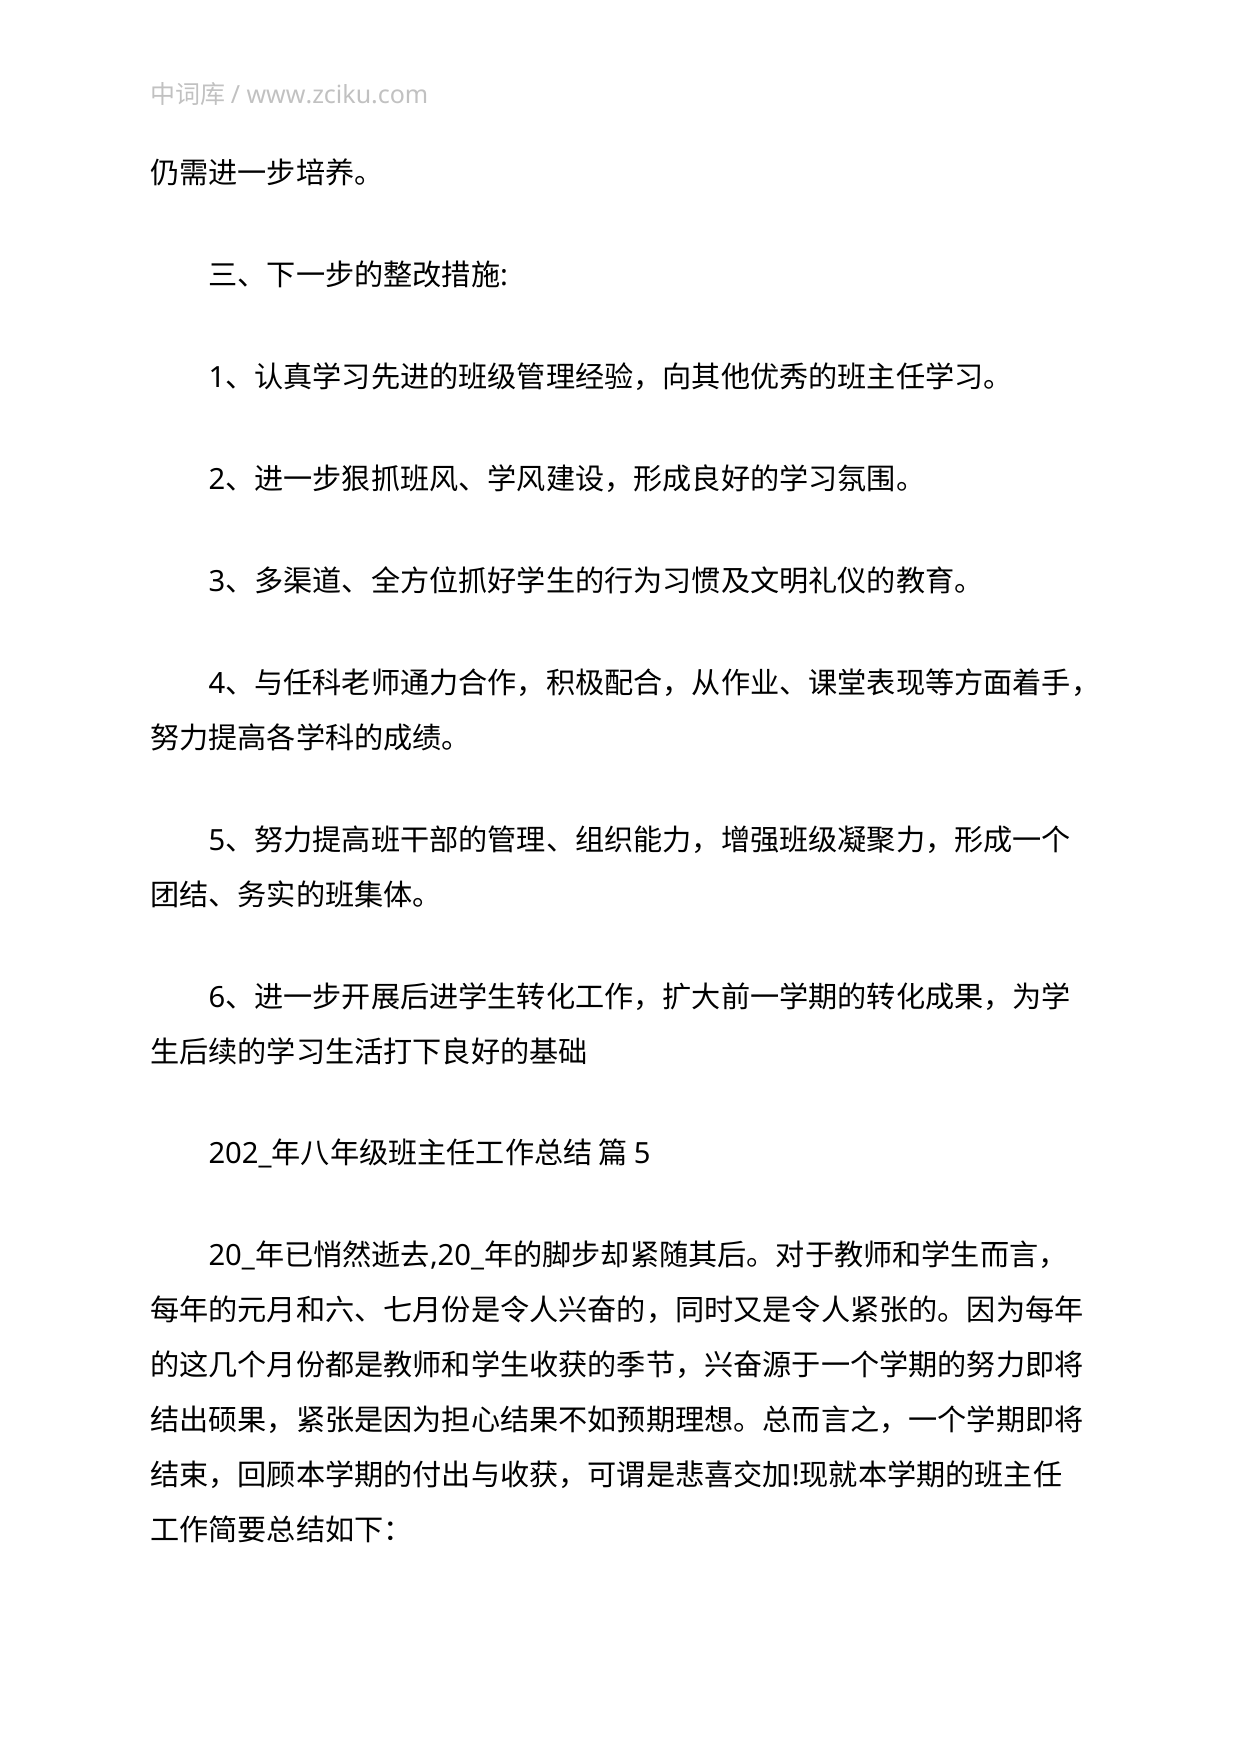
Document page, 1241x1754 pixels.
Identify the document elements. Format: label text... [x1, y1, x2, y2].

text 3、多渠道、全方位抓好学生的行为习惯及文明礼仪的教育。 [150, 558, 1090, 600]
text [150, 150, 1090, 192]
text 2、进一步狠抓班风、学风建设，形成良好的学习氛围。 [150, 456, 1090, 498]
text 5、努力提高班干部的管理、组织能力，增强班级凝聚力，形成一个团结、务实的班集体。 [150, 816, 1090, 914]
text 202_年八年级班主任工作总结 篇5 [150, 1130, 1090, 1172]
text 1、认真学习先进的班级管理经验，向其他优秀的班主任学习。 [150, 354, 1090, 396]
text 6、进一步开展后进学生转化工作，扩大前一学期的转化成果，为学生后续的学习生活打下良好的基础 [150, 973, 1090, 1071]
text 4、与任科老师通力合作，积极配合，从作业、课堂表现等方面着手，努力提高各学科的成绩。 [150, 660, 1090, 757]
text 20_年已悄然逝去,20_年的脚步却紧随其后。对于教师和学生而言，每年的元月和六、七月份是令人兴奋的，同时又是令人紧张的。因为每年的这几个月份都是教师和学生收获的季节，兴奋源于一个学期的努力即将结出硕果，紧张是因为担心结果不如预期理想。总而言之，一个学期即将结束，回顾本学期的付出与收获，可谓是悲喜交加!现就本学期的班主任工作简要总结如下： [150, 1232, 1090, 1549]
text 三、下一步的整改措施: [150, 252, 1090, 294]
